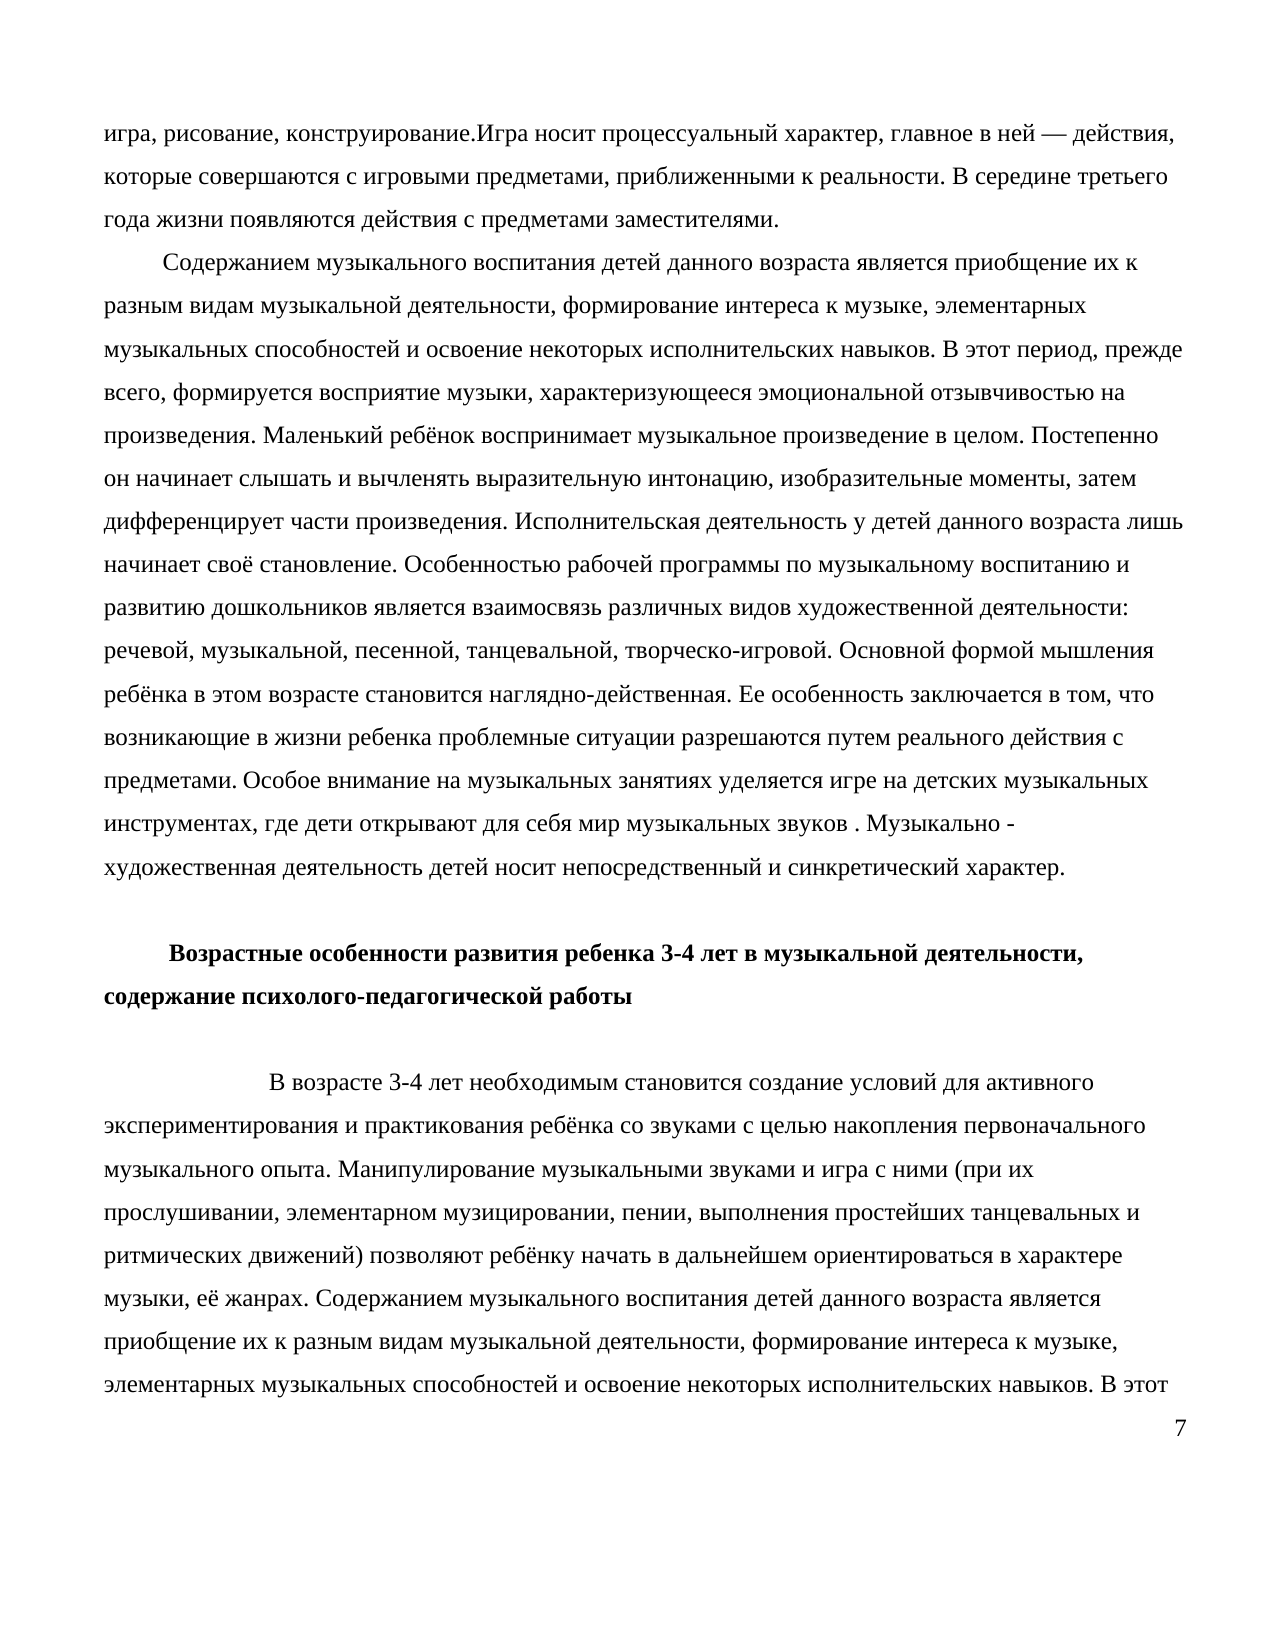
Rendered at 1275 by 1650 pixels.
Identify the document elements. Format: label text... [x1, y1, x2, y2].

text Возрастные особенности развития ребенка 3-4 лет в музыкальной деятельности, содержание психолого-педагогической работы [103, 938, 1186, 1010]
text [103, 118, 1186, 233]
text Содержанием музыкального воспитания детей данного возраста является приобщение их к разным видам музыкальной деятельности, формирование интереса к музыке, элементарных музыкальных способностей и освоение некоторых исполнительских навыков. В этот период, прежде всего, формируется восприятие музыки, характеризующееся эмоциональной отзывчивостью на произведения. Маленький ребёнок воспринимает музыкальное произведение в целом. Постепенно он начинает слышать и вычленять выразительную интонацию, изобразительные моменты, затем дифференцирует части произведения. Исполнительская деятельность у детей данного возраста лишь начинает своё становление. Особенностью рабочей программы по музыкальному воспитанию и развитию дошкольников является взаимосвязь различных видов художественной деятельности: речевой, музыкальной, песенной, танцевальной, творческо-игровой. Основной формой мышления ребёнка в этом возрасте становится наглядно-действенная. Ее особенность заключается в том, что возникающие в жизни ребенка проблемные ситуации разрешаются путем реального действия с предметами. Особое внимание на музыкальных занятиях уделяется игре на детских музыкальных инструментах, где дети открывают для себя мир музыкальных звуков . Музыкально -художественная деятельность детей носит непосредственный и синкретический характер. [103, 247, 1186, 881]
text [103, 1067, 1186, 1398]
